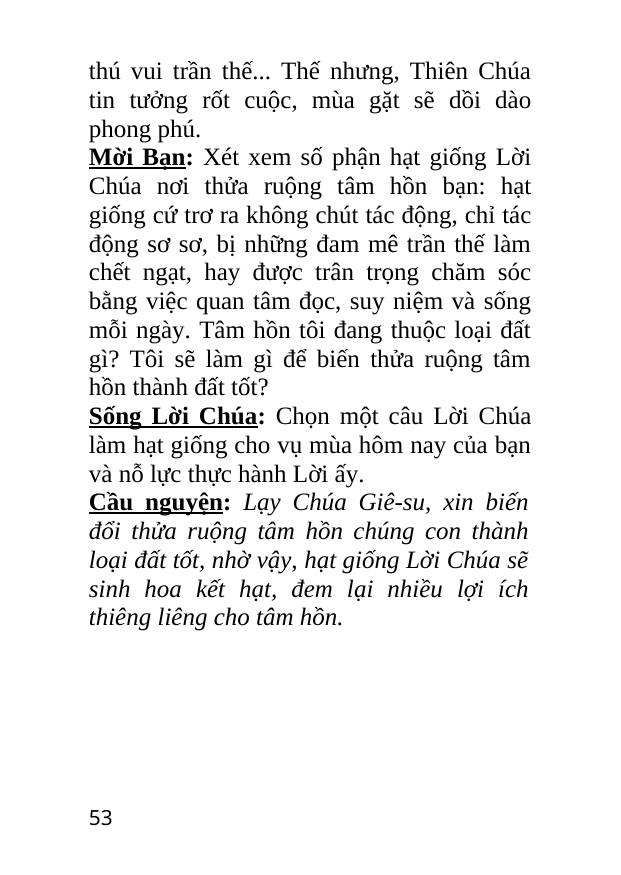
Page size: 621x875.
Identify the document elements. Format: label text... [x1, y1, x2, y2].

text Mời Bạn: Xét xem số phận hạt giống Lời Chúa nơi thửa ruộng tâm hồn bạn: hạt giống cứ trơ ra không chút tác động, chỉ tác động sơ sơ, bị những đam mê trần thế làm chết ngạt, hay được trân trọng chăm sóc bằng việc quan tâm đọc, suy niệm và sống mỗi ngày. Tâm hồn tôi đang thuộc loại đất gì? Tôi sẽ làm gì để biến thửa ruộng tâm hồn thành đất tốt? [89, 142, 531, 401]
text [89, 56, 531, 142]
text Cầu nguyện: Lạy Chúa Giê-su, xin biến đổi thửa ruộng tâm hồn chúng con thành loại đất tốt, nhờ vậy, hạt giống Lời Chúa sẽ sinh hoa kết hạt, đem lại nhiều lợi ích thiêng liêng cho tâm hồn. [89, 487, 531, 631]
text Sống Lời Chúa: Chọn một câu Lời Chúa làm hạt giống cho vụ mùa hôm nay của bạn và nỗ lực thực hành Lời ấy. [89, 401, 531, 487]
